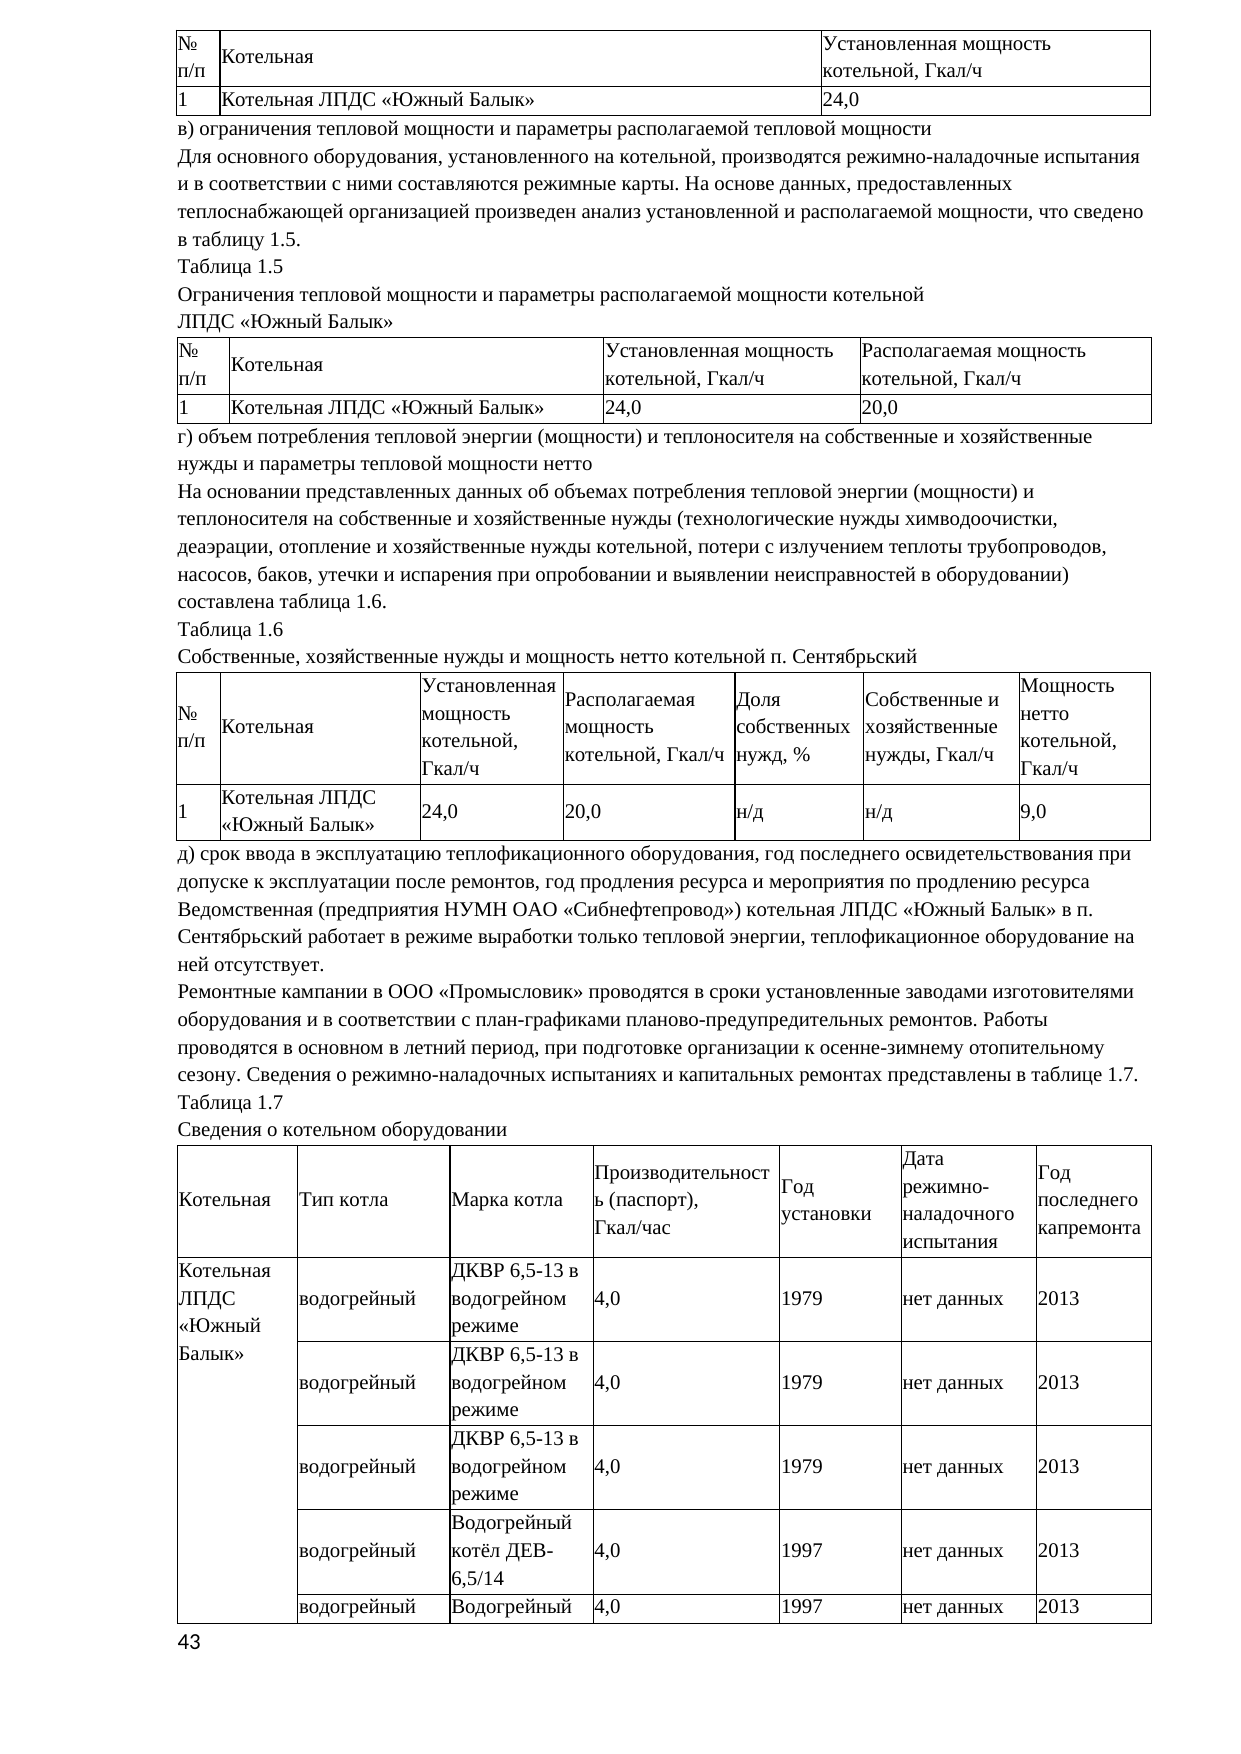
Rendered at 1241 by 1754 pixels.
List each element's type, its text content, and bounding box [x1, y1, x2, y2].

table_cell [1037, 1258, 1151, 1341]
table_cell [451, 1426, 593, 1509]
text Ремонтные кампании в ООО «Промысловик» проводятся в сроки установленные заводами изготовителями оборудования и в соответствии с план-графиками планово-предупредительных ремонтов. Работы проводятся в основном в летний период, при подготовке организации к осенне-зимнему отопительному сезону. Сведения о режимно-наладочных испытаниях и капитальных ремонтах представлены в таблице 1.7. [177, 979, 1152, 1086]
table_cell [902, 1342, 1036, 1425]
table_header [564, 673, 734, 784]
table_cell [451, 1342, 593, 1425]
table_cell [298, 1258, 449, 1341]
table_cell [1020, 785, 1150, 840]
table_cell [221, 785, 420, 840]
text Сведения о котельном оборудовании [177, 1117, 1152, 1141]
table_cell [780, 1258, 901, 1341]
text Ограничения тепловой мощности и параметры располагаемой мощности котельной [177, 282, 1152, 306]
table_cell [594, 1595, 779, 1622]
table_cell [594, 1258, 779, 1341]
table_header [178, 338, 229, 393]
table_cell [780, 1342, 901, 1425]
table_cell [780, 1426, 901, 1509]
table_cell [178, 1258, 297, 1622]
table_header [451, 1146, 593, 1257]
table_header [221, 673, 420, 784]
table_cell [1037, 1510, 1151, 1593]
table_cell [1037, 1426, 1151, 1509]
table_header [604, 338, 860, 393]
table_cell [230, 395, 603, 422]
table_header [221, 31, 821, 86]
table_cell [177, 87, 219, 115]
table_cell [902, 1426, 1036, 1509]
text Таблица 1.7 [177, 1090, 1152, 1114]
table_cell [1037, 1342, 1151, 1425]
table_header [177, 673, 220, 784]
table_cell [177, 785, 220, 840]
text Таблица 1.5 [177, 254, 1152, 278]
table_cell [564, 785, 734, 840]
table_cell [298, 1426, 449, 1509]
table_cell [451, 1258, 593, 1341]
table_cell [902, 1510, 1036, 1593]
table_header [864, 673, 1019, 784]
text Собственные, хозяйственные нужды и мощность нетто котельной п. Сентябрьский [177, 644, 1152, 668]
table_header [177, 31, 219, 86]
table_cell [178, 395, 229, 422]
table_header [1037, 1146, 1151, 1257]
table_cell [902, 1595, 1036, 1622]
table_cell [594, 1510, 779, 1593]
text в) ограничения тепловой мощности и параметры располагаемой тепловой мощности [177, 116, 1152, 140]
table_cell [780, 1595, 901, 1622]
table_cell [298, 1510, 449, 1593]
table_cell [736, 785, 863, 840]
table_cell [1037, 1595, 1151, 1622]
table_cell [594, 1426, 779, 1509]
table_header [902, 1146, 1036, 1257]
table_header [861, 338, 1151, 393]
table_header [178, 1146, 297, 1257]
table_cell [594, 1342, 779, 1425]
text г) объем потребления тепловой энергии (мощности) и теплоносителя на собственные и хозяйственные нужды и параметры тепловой мощности нетто [177, 424, 1152, 475]
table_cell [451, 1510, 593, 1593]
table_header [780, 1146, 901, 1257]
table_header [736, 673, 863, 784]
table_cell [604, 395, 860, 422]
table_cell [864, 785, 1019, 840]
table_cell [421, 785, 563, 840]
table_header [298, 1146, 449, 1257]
text На основании представленных данных об объемах потребления тепловой энергии (мощности) и теплоносителя на собственные и хозяйственные нужды (технологические нужды химводоочистки, деаэрации, отопление и хозяйственные нужды котельной, потери с излучением теплоты трубопроводов, насосов, баков, утечки и испарения при опробовании и выявлении неисправностей в оборудовании) составлена таблица 1.6. [177, 479, 1152, 613]
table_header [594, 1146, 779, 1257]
text ЛПДС «Южный Балык» [177, 309, 1152, 333]
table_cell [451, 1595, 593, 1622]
text Ведомственная (предприятия НУМН ОАО «Сибнефтепровод») котельная ЛПДС «Южный Балык» в п. Сентябрьский работает в режиме выработки только тепловой энергии, теплофикационное оборудование на ней отсутствует. [177, 897, 1152, 976]
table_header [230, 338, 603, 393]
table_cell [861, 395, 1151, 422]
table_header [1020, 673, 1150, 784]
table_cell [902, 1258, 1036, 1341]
text д) срок ввода в эксплуатацию теплофикационного оборудования, год последнего освидетельствования при допуске к эксплуатации после ремонтов, год продления ресурса и мероприятия по продлению ресурса [177, 841, 1152, 893]
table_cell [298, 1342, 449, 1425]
text Таблица 1.6 [177, 617, 1152, 641]
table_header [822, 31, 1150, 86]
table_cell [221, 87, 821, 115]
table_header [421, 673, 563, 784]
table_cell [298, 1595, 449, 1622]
text Для основного оборудования, установленного на котельной, производятся режимно-наладочные испытания и в соответствии с ними составляются режимные карты. На основе данных, предоставленных теплоснабжающей организацией произведен анализ установленной и располагаемой мощности, что сведено в таблицу 1.5. [177, 144, 1152, 251]
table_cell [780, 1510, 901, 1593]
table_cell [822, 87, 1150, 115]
